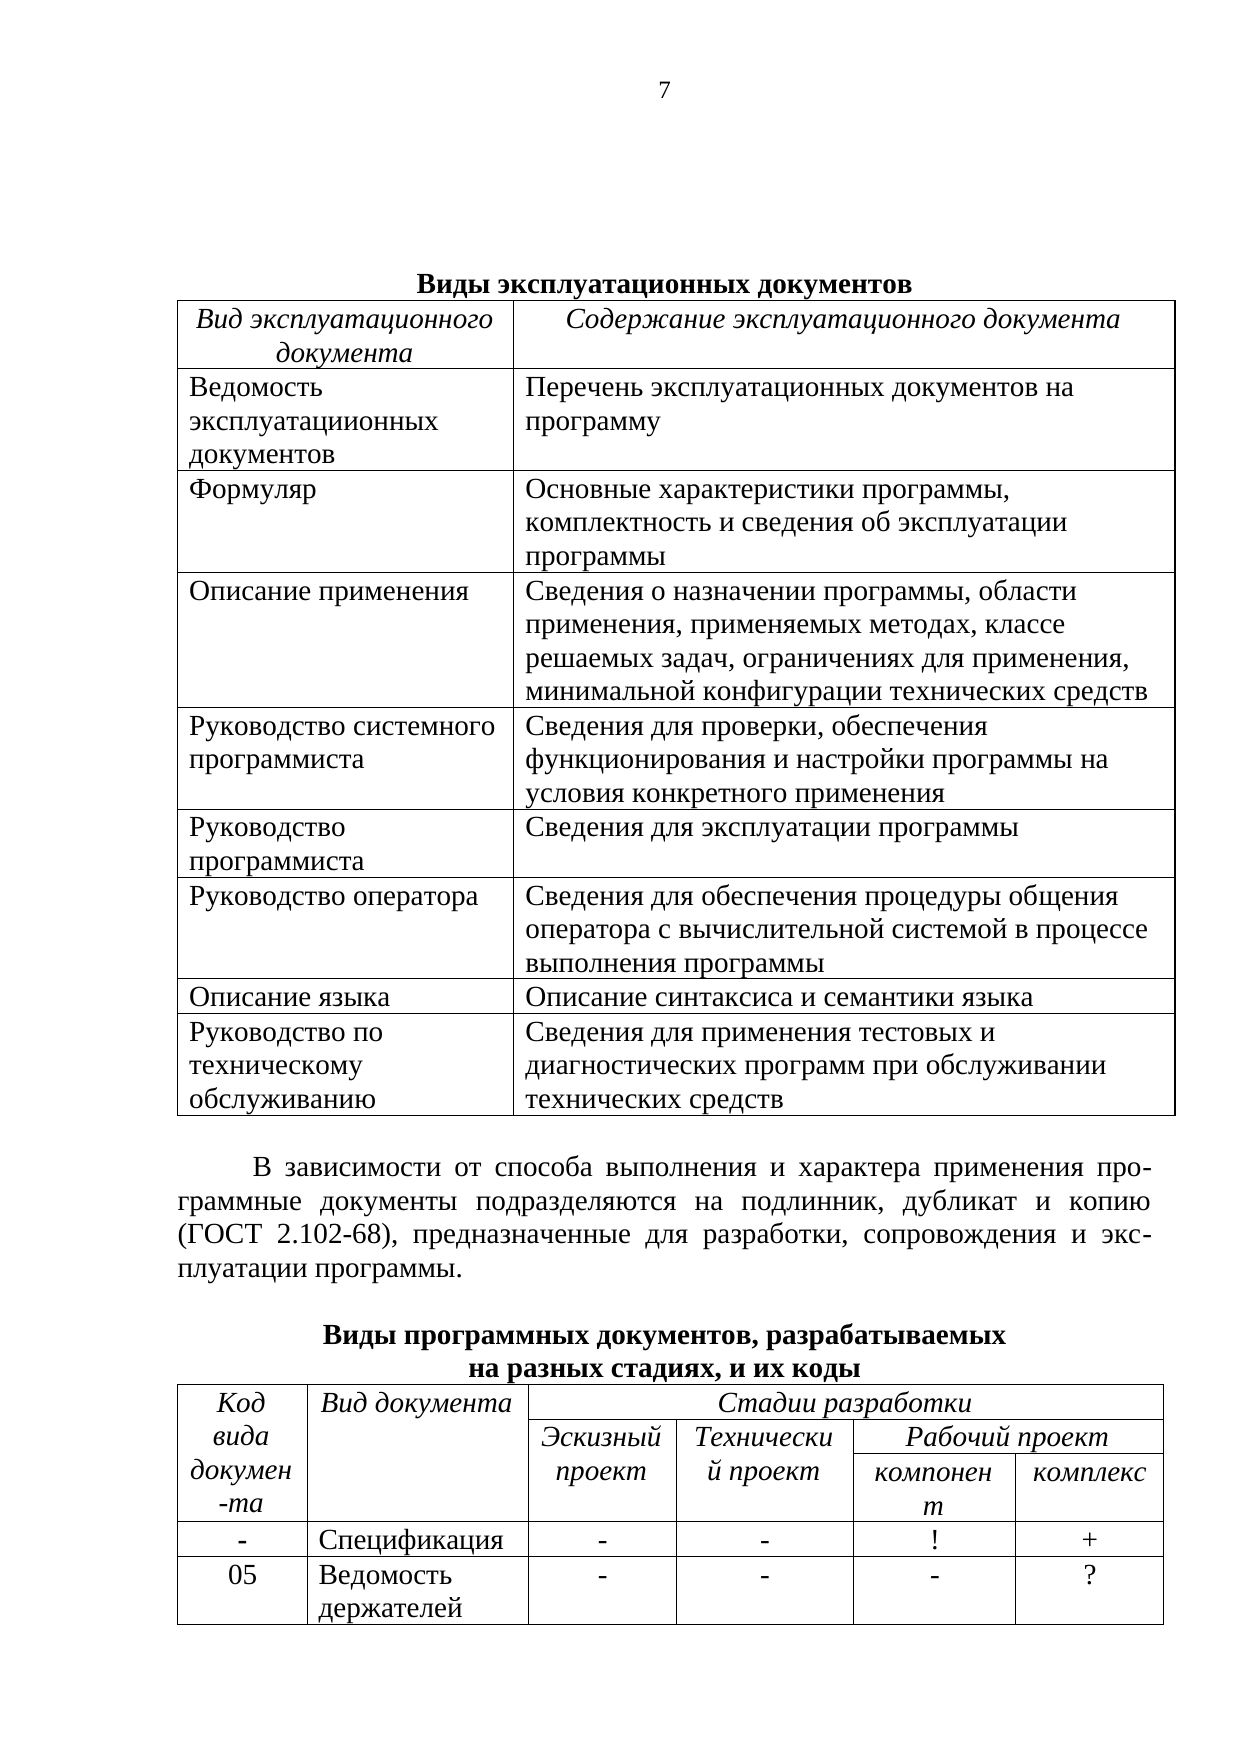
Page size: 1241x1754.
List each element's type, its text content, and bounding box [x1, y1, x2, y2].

table_cell - [529, 1522, 676, 1556]
table_cell Технический проект [677, 1420, 853, 1521]
subtitle Виды программных документов, разрабатываемых [177, 1317, 1152, 1350]
table_cell Спецификация [308, 1522, 528, 1556]
table_cell Руководство по техническому обслуживанию [178, 1014, 513, 1114]
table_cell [308, 1557, 528, 1624]
table_cell ? [1016, 1557, 1163, 1624]
text на разных стадиях, и их коды [177, 1350, 1152, 1384]
table_cell - [178, 1522, 307, 1556]
table_cell Сведения для обеспечения процедуры общения оператора с вычислительной системой в процессе выполнения программы [514, 878, 1174, 978]
table_header Содержание эксплуатационного документа [514, 301, 1174, 368]
table_cell - [677, 1557, 853, 1624]
table_cell Сведения для применения тестовых и диагностических программ при обслуживании технических средств [514, 1014, 1174, 1114]
table_cell Руководство системного программиста [178, 708, 513, 808]
table_header Стадии разработки [529, 1385, 1163, 1418]
table_cell Эскизный проект [529, 1420, 676, 1521]
table_cell компонент [854, 1454, 1015, 1521]
table_cell Формуляр [178, 471, 513, 572]
table_cell ! [854, 1522, 1015, 1556]
table_cell Ведомость эксплуатациионных документов [178, 369, 513, 470]
table_cell Основные характеристики программы, комплектность и сведения об эксплуатации программы [514, 471, 1174, 572]
table_header Вид документа [308, 1385, 528, 1521]
table_cell - [529, 1557, 676, 1624]
table_cell Сведения о назначении программы, области применения, применяемых методах, классе решаемых задач, ограничениях для применения, минимальной конфигурации технических средств [514, 573, 1174, 707]
table_cell 05 [178, 1557, 307, 1624]
table_cell Описание применения [178, 573, 513, 707]
text В зависимости от способа выполнения и характера применения программные документы подразделяются на подлинник, дубликат и копию (ГОСТ 2.102-68), предназначенные для разработки, сопровождения и эксплуатации программы. [177, 1149, 1152, 1283]
table_cell комплекс [1016, 1454, 1163, 1521]
table_cell Рабочий проект [854, 1420, 1163, 1453]
table_cell - [677, 1522, 853, 1556]
table_cell Описание синтаксиса и семантики языка [514, 979, 1174, 1013]
table_header Вид эксплуатационного документа [178, 301, 513, 368]
table_cell Перечень эксплуатационных документов на программу [514, 369, 1174, 470]
table_cell Руководство программиста [178, 810, 513, 877]
table_cell + [1016, 1522, 1163, 1556]
table_cell Сведения для проверки, обеспечения функционирования и настройки программы на условия конкретного применения [514, 708, 1174, 808]
table_header Код вида докумен-та [178, 1385, 307, 1521]
table_cell Описание языка [178, 979, 513, 1013]
table_cell - [854, 1557, 1015, 1624]
subtitle Виды эксплуатационных документов [177, 267, 1152, 300]
table_cell Руководство оператора [178, 878, 513, 978]
table_cell Сведения для эксплуатации программы [514, 810, 1174, 877]
